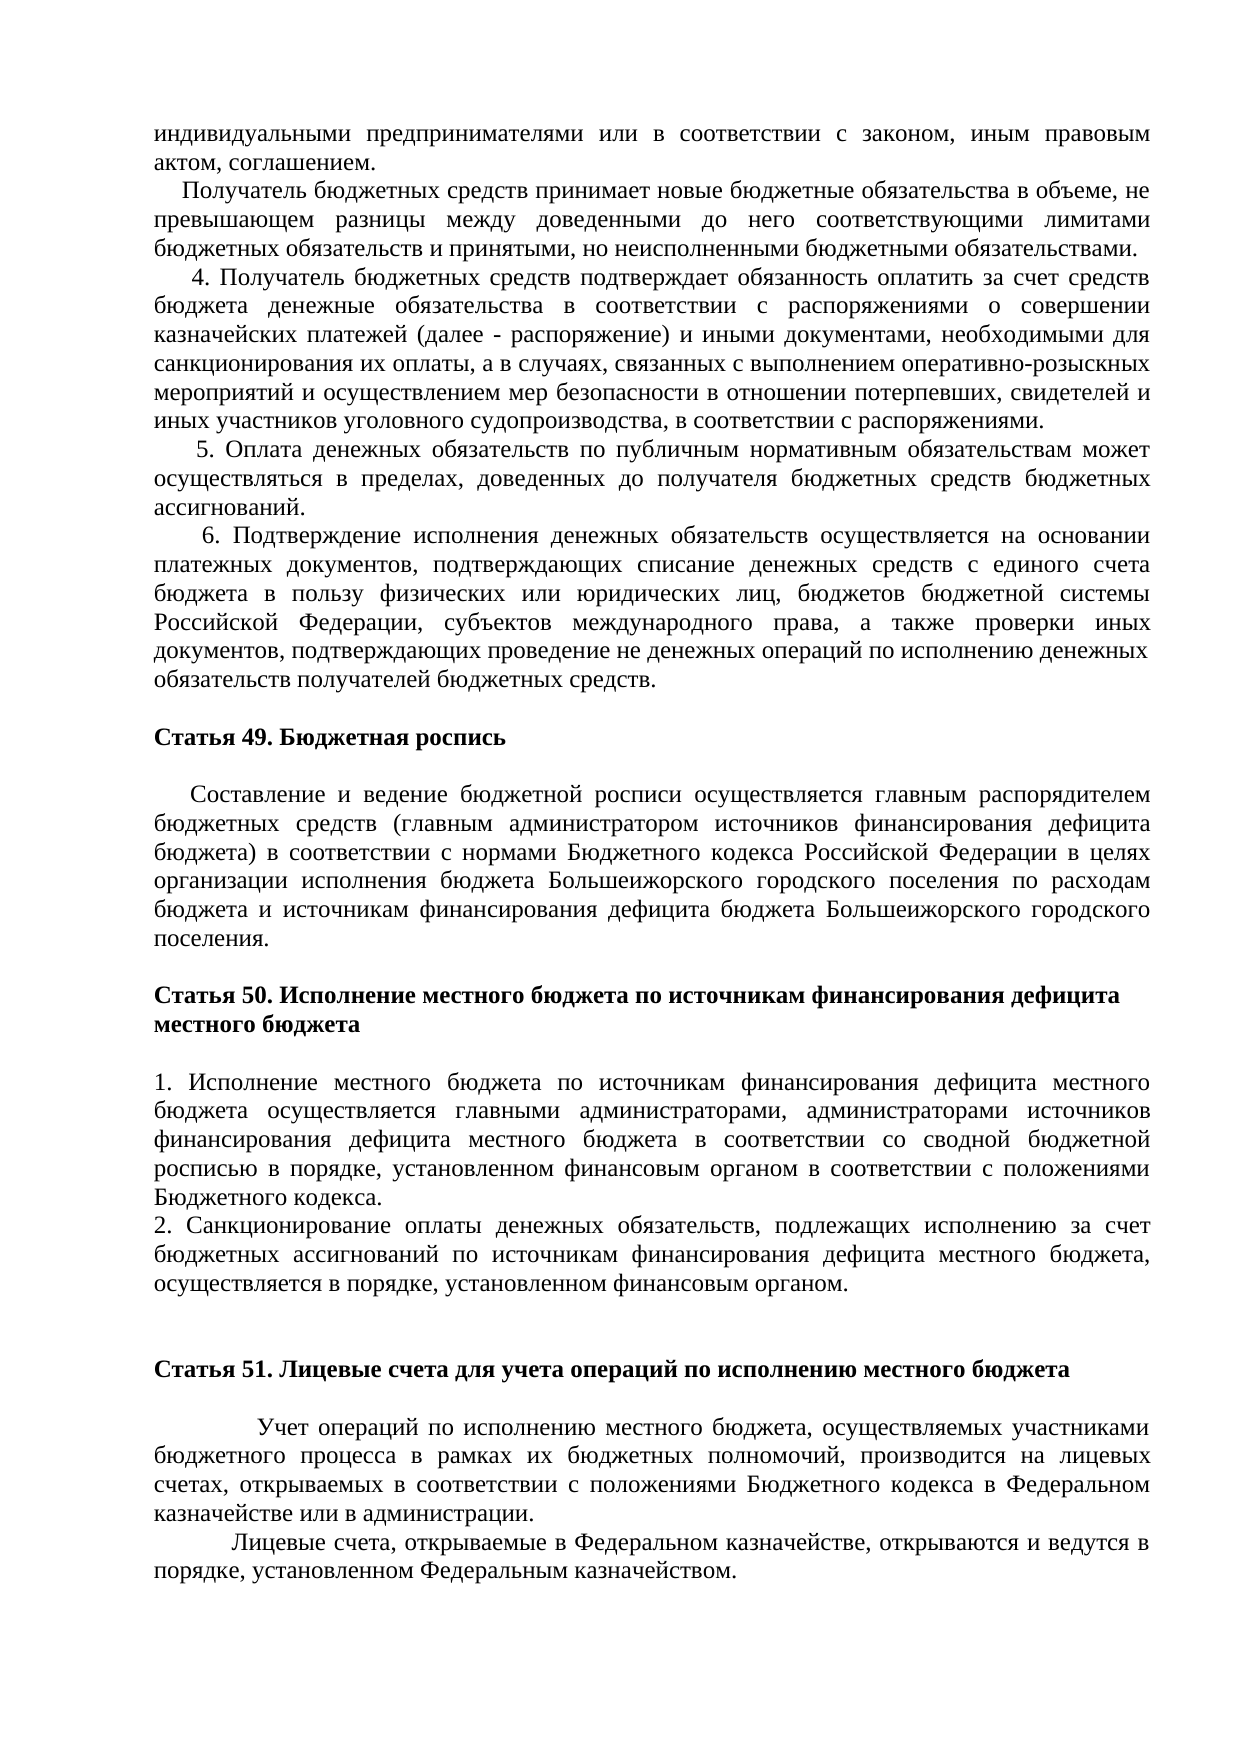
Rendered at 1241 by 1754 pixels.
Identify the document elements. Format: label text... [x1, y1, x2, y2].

text 4. Получатель бюджетных средств подтверждает обязанность оплатить за счет средств бюджета денежные обязательства в соответствии с распоряжениями о совершении казначейских платежей (далее - распоряжение) и иными документами, необходимыми для санкционирования их оплаты, а в случаях, связанных с выполнением оперативно-розыскных мероприятий и осуществлением мер безопасности в отношении потерпевших, свидетелей и иных участников уголовного судопроизводства, в соответствии с распоряжениями. [153, 262, 1152, 434]
text 1. Исполнение местного бюджета по источникам финансирования дефицита местного бюджета осуществляется главными администраторами, администраторами источников финансирования дефицита местного бюджета в соответствии со сводной бюджетной росписью в порядке, установленном финансовым органом в соответствии с положениями Бюджетного кодекса. [153, 1067, 1152, 1211]
text обязательств получателей бюджетных средств. [153, 664, 1152, 693]
text Статья 50. Исполнение местного бюджета по источникам финансирования дефицита местного бюджета [153, 981, 1152, 1038]
text Получатель бюджетных средств принимает новые бюджетные обязательства в объеме, не превышающем разницы между доведенными до него соответствующими лимитами бюджетных обязательств и принятыми, но неисполненными бюджетными обязательствами. [153, 176, 1152, 262]
text Статья 51. Лицевые счета для учета операций по исполнению местного бюджета [153, 1354, 1152, 1383]
text 5. Оплата денежных обязательств по публичным нормативным обязательствам может осуществляться в пределах, доведенных до получателя бюджетных средств бюджетных ассигнований. [153, 434, 1152, 521]
text Статья 49. Бюджетная роспись [153, 722, 1152, 751]
text Учет операций по исполнению местного бюджета, осуществляемых участниками бюджетного процесса в рамках их бюджетных полномочий, производится на лицевых счетах, открываемых в соответствии с положениями Бюджетного кодекса в Федеральном казначействе или в администрации. [153, 1412, 1152, 1527]
text Лицевые счета, открываемые в Федеральном казначействе, открываются и ведутся в порядке, установленном Федеральным казначейством. [153, 1527, 1152, 1584]
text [153, 118, 1152, 176]
text 6. Подтверждение исполнения денежных обязательств осуществляется на основании платежных документов, подтверждающих списание денежных средств с единого счета бюджета в пользу физических или юридических лиц, бюджетов бюджетной системы Российской Федерации, субъектов международного права, а также проверки иных документов, подтверждающих проведение не денежных операций по исполнению денежных [153, 521, 1152, 664]
text Составление и ведение бюджетной росписи осуществляется главным распорядителем бюджетных средств (главным администратором источников финансирования дефицита бюджета) в соответствии с нормами Бюджетного кодекса Российской Федерации в целях организации исполнения бюджета Большеижорского городского поселения по расходам бюджета и источникам финансирования дефицита бюджета Большеижорского городского поселения. [153, 779, 1152, 952]
text 2. Санкционирование оплаты денежных обязательств, подлежащих исполнению за счет бюджетных ассигнований по источникам финансирования дефицита местного бюджета, осуществляется в порядке, установленном финансовым органом. [153, 1211, 1152, 1297]
